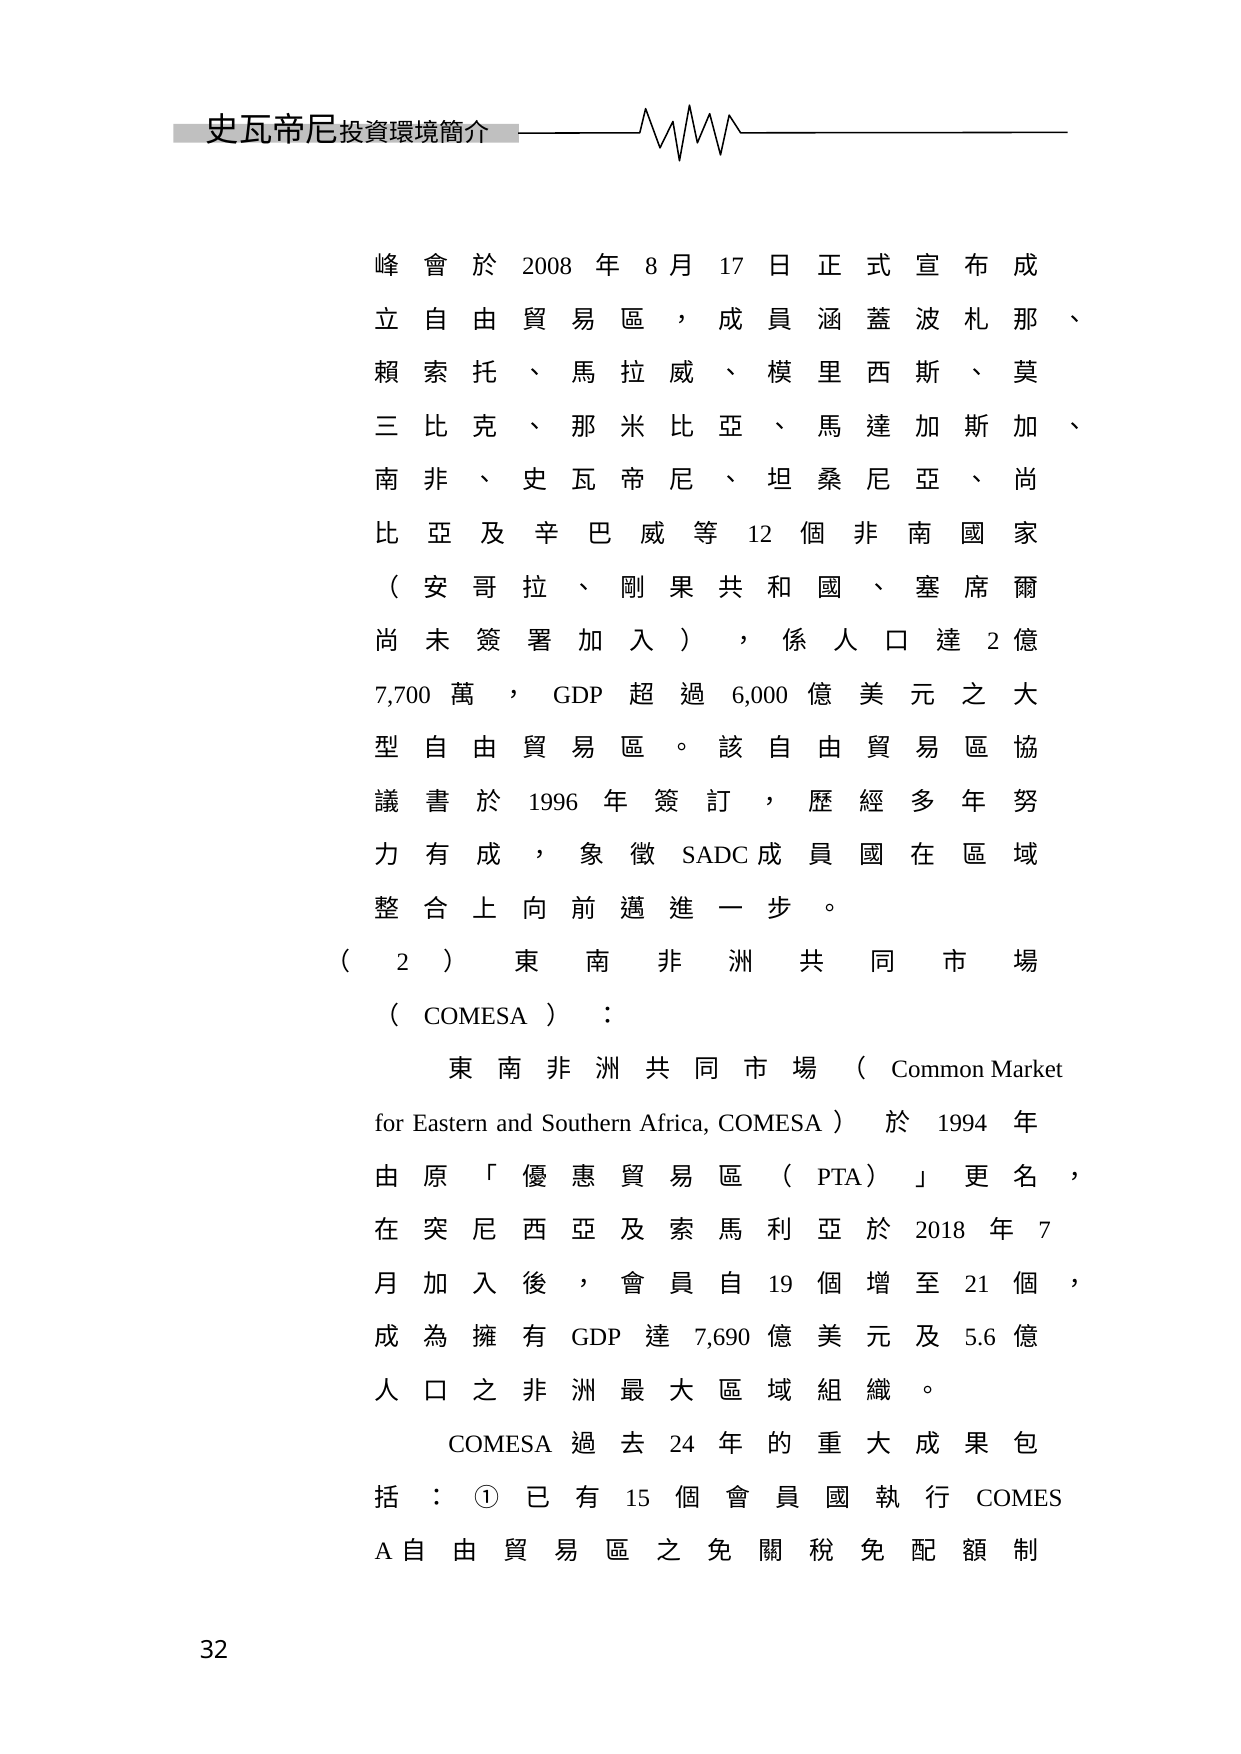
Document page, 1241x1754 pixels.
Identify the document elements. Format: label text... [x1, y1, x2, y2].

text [362, 1415, 1063, 1576]
text （2）東南非洲共同市場（COMESA）： [301, 933, 1063, 1040]
text 東南非洲共同市場（Common Market for Eastern and Southern Africa, COMESA）於1994年由原「優惠貿易區（PTA）」更名，在突尼西亞及索馬利亞於2018年7月加入後，會員自19個增至21個，成為擁有GDP達7,690億美元及5.6億人口之非洲最大區域組織。 [362, 1040, 1063, 1415]
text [362, 237, 1063, 933]
